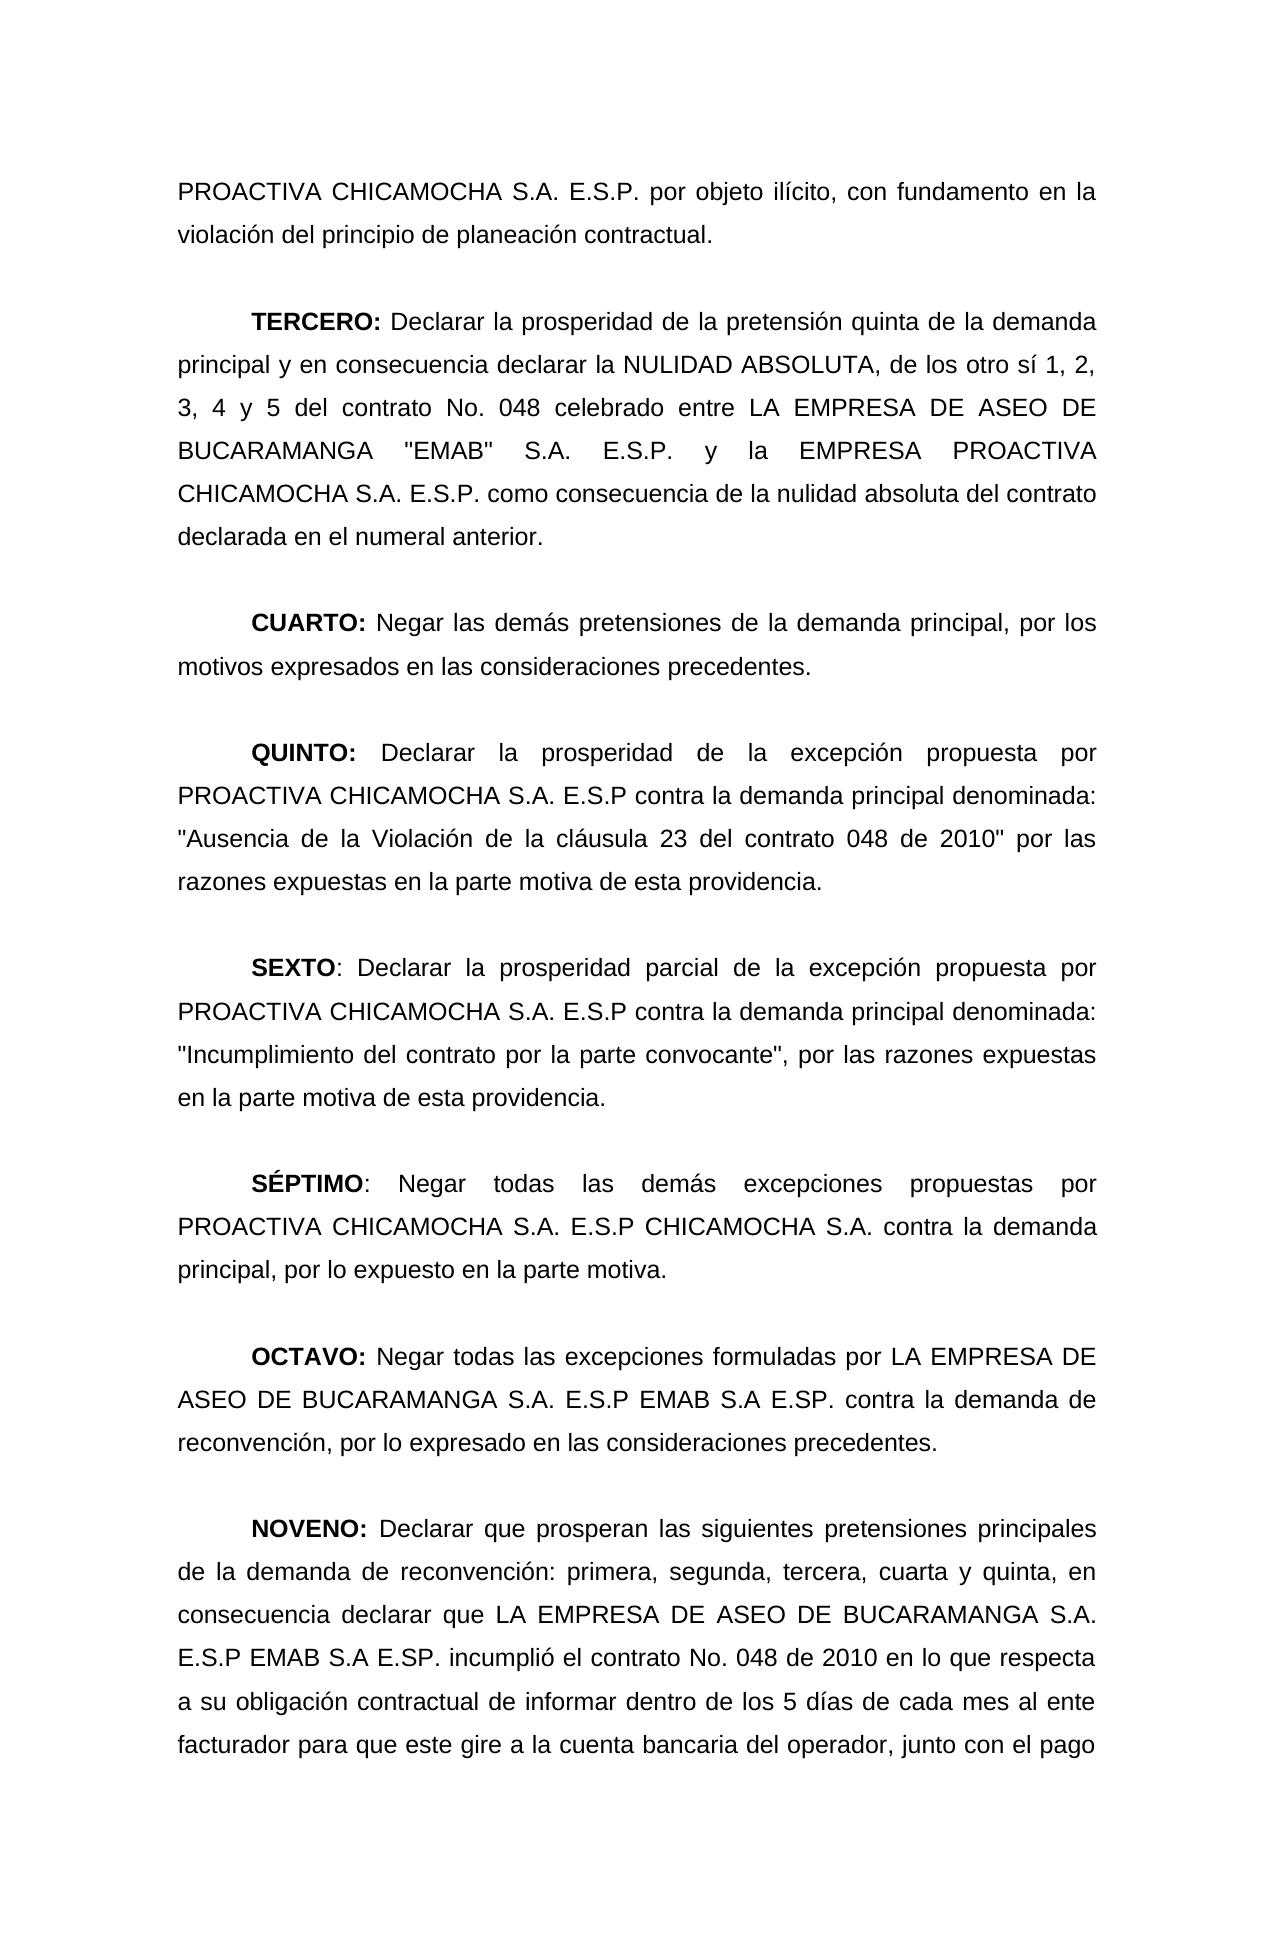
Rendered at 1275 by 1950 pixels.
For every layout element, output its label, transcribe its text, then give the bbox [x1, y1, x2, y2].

text CUARTO: Negar las demás pretensiones de la demanda principal, por los motivos expresados en las consideraciones precedentes. [177, 608, 1098, 680]
text SEXTO: Declarar la prosperidad parcial de la excepción propuesta por PROACTIVA CHICAMOCHA S.A. E.S.P contra la demanda principal denominada: "Incumplimiento del contrato por la parte convocante", por las razones expuestas en la parte motiva de esta providencia. [177, 953, 1098, 1112]
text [177, 177, 1098, 249]
text QUINTO: Declarar la prosperidad de la excepción propuesta por PROACTIVA CHICAMOCHA S.A. E.S.P contra la demanda principal denominada: "Ausencia de la Violación de la cláusula 23 del contrato 048 de 2010" por las razones expuestas en la parte motiva de esta providencia. [177, 738, 1098, 896]
text SÉPTIMO: Negar todas las demás excepciones propuestas por PROACTIVA CHICAMOCHA S.A. E.S.P CHICAMOCHA S.A. contra la demanda principal, por lo expuesto en la parte motiva. [177, 1169, 1098, 1284]
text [177, 1514, 1098, 1758]
text TERCERO: Declarar la prosperidad de la pretensión quinta de la demanda principal y en consecuencia declarar la NULIDAD ABSOLUTA, de los otro sí 1, 2, 3, 4 y 5 del contrato No. 048 celebrado entre LA EMPRESA DE ASEO DE BUCARAMANGA "EMAB" S.A. E.S.P. y la EMPRESA PROACTIVA CHICAMOCHA S.A. E.S.P. como consecuencia de la nulidad absoluta del contrato declarada en el numeral anterior. [177, 307, 1098, 551]
text OCTAVO: Negar todas las excepciones formuladas por LA EMPRESA DE ASEO DE BUCARAMANGA S.A. E.S.P EMAB S.A E.SP. contra la demanda de reconvención, por lo expresado en las consideraciones precedentes. [177, 1342, 1098, 1457]
